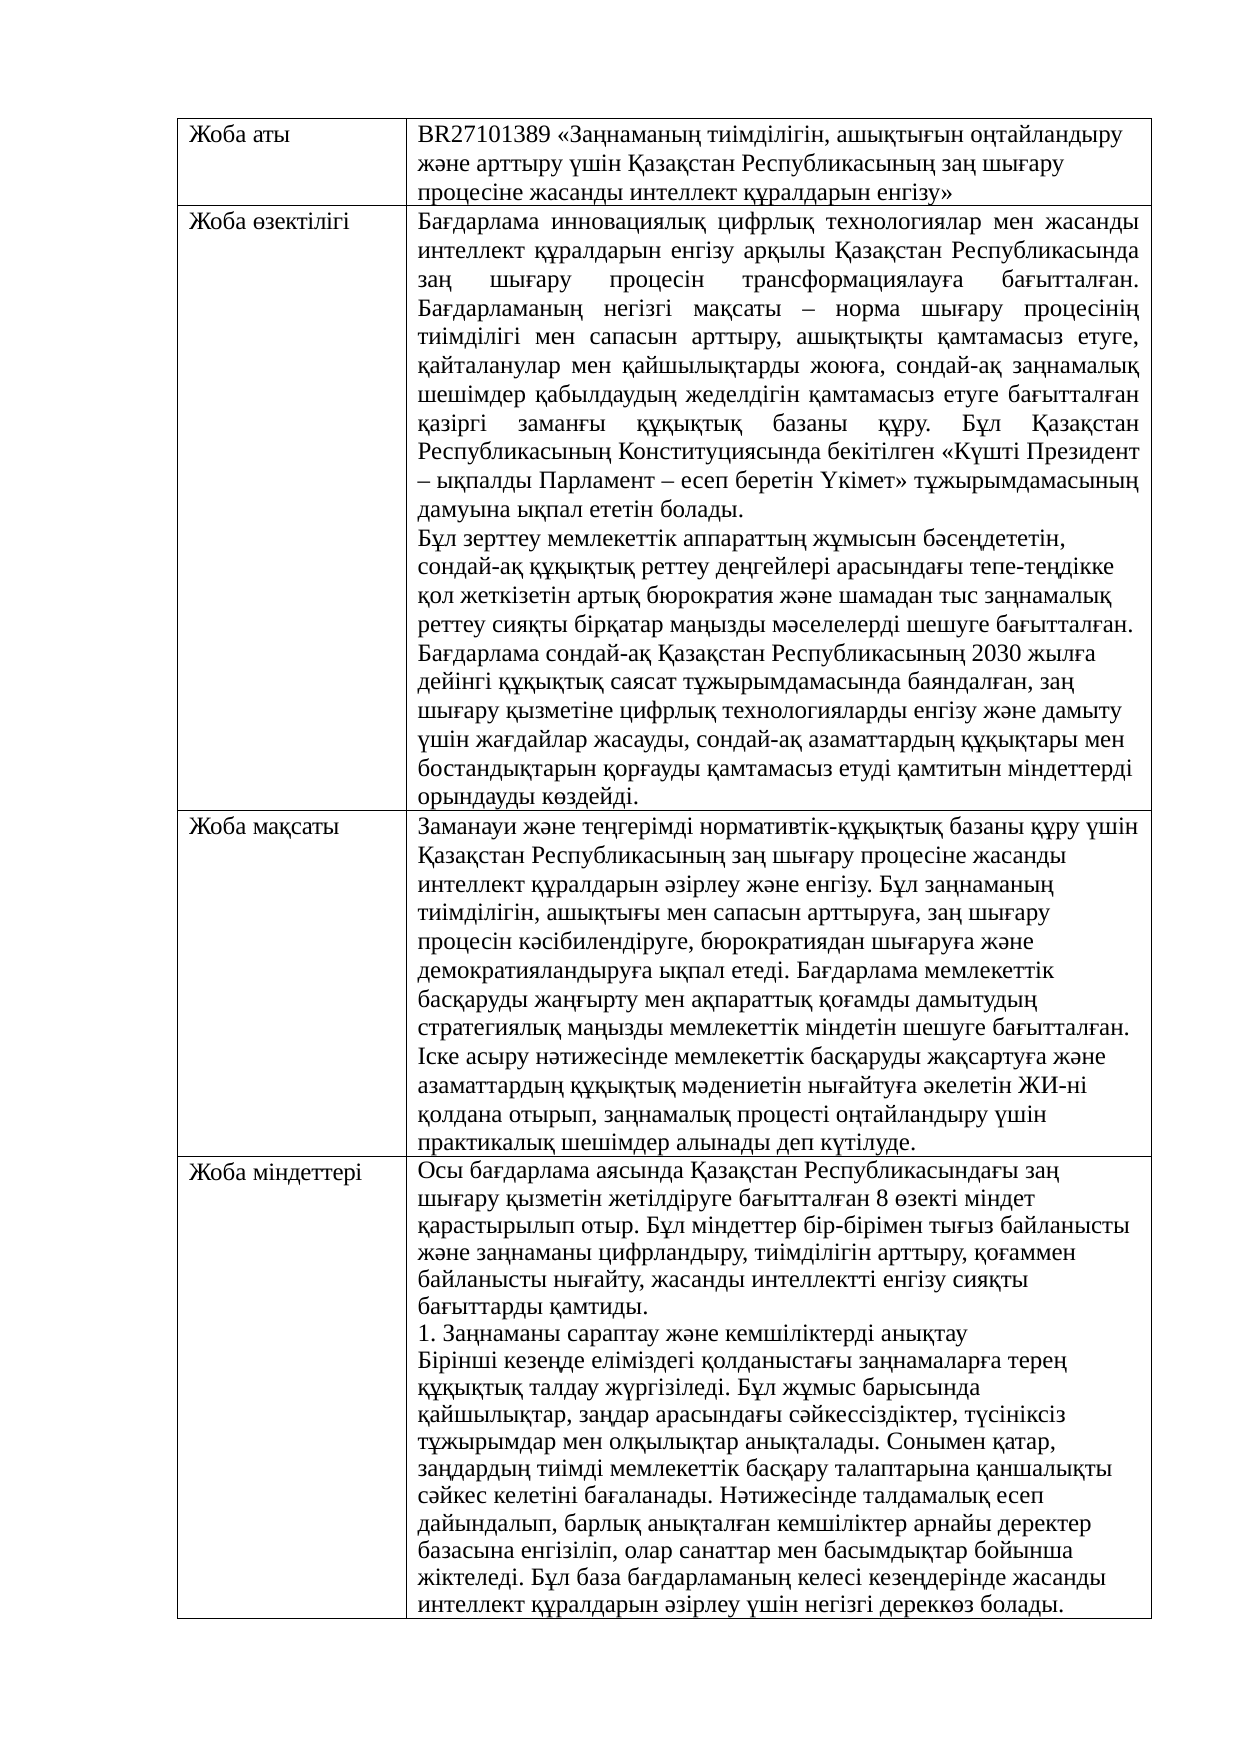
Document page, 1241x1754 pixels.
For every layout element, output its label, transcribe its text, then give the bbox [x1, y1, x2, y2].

table_cell Бағдарлама инновациялық цифрлық технологиялар мен жасанды интеллект құралдарын енгізу арқылы Қазақстан Республикасында заң шығару процесін трансформациялауға бағытталған. Бағдарламаның негізгі мақсаты – норма шығару процесінің тиімділігі мен сапасын арттыру, ашықтықты қамтамасыз етуге, қайталанулар мен қайшылықтарды жоюға, сондай-ақ заңнамалық шешімдер қабылдаудың жеделдігін қамтамасыз етуге бағытталған қазіргі заманғы құқықтық базаны құру. Бұл Қазақстан Республикасының Конституциясында бекітілген «Күшті Президент – ықпалды Парламент – есеп беретін Үкімет» тұжырымдамасының дамуына ықпал ететін болады. Бұл зерттеу мемлекеттік аппараттың жұмысын бәсеңдететін, сондай-ақ құқықтық реттеу деңгейлері арасындағы тепе-теңдікке қол жеткізетін артық бюрократия және шамадан тыс заңнамалық реттеу сияқты бірқатар маңызды мәселелерді шешуге бағытталған. Бағдарлама сондай-ақ Қазақстан Республикасының 2030 жылға дейінгі құқықтық саясат тұжырымдамасында баяндалған, заң шығару қызметіне цифрлық технологияларды енгізу және дамыту үшін жағдайлар жасауды, сондай-ақ азаматтардың құқықтары мен бостандықтарын қорғауды қамтамасыз етуді қамтитын міндеттерді орындауды көздейді. [407, 206, 1151, 810]
table_cell Жоба мақсаты [178, 811, 406, 1156]
table_cell Жоба міндеттері [178, 1157, 406, 1618]
table_header Жоба аты [178, 119, 406, 205]
table_header BR27101389 «Заңнаманың тиімділігін, ашықтығын оңтайландыру және арттыру үшін Қазақстан Республикасының заң шығару процесіне жасанды интеллект құралдарын енгізу» [407, 119, 1151, 205]
table_cell Заманауи және теңгерімді нормативтік-құқықтық базаны құру үшін Қазақстан Республикасының заң шығару процесіне жасанды интеллект құралдарын әзірлеу және енгізу. Бұл заңнаманың тиімділігін, ашықтығы мен сапасын арттыруға, заң шығару процесін кәсібилендіруге, бюрократиядан шығаруға және демократияландыруға ықпал етеді. Бағдарлама мемлекеттік басқаруды жаңғырту мен ақпараттық қоғамды дамытудың стратегиялық маңызды мемлекеттік міндетін шешуге бағытталған. Іске асыру нәтижесінде мемлекеттік басқаруды жақсартуға және азаматтардың құқықтық мәдениетін нығайтуға әкелетін ЖИ-ні қолдана отырып, заңнамалық процесті оңтайландыру үшін практикалық шешімдер алынады деп күтілуде. [407, 811, 1151, 1156]
table_cell Жоба өзектілігі [178, 206, 406, 810]
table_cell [407, 1157, 1151, 1618]
